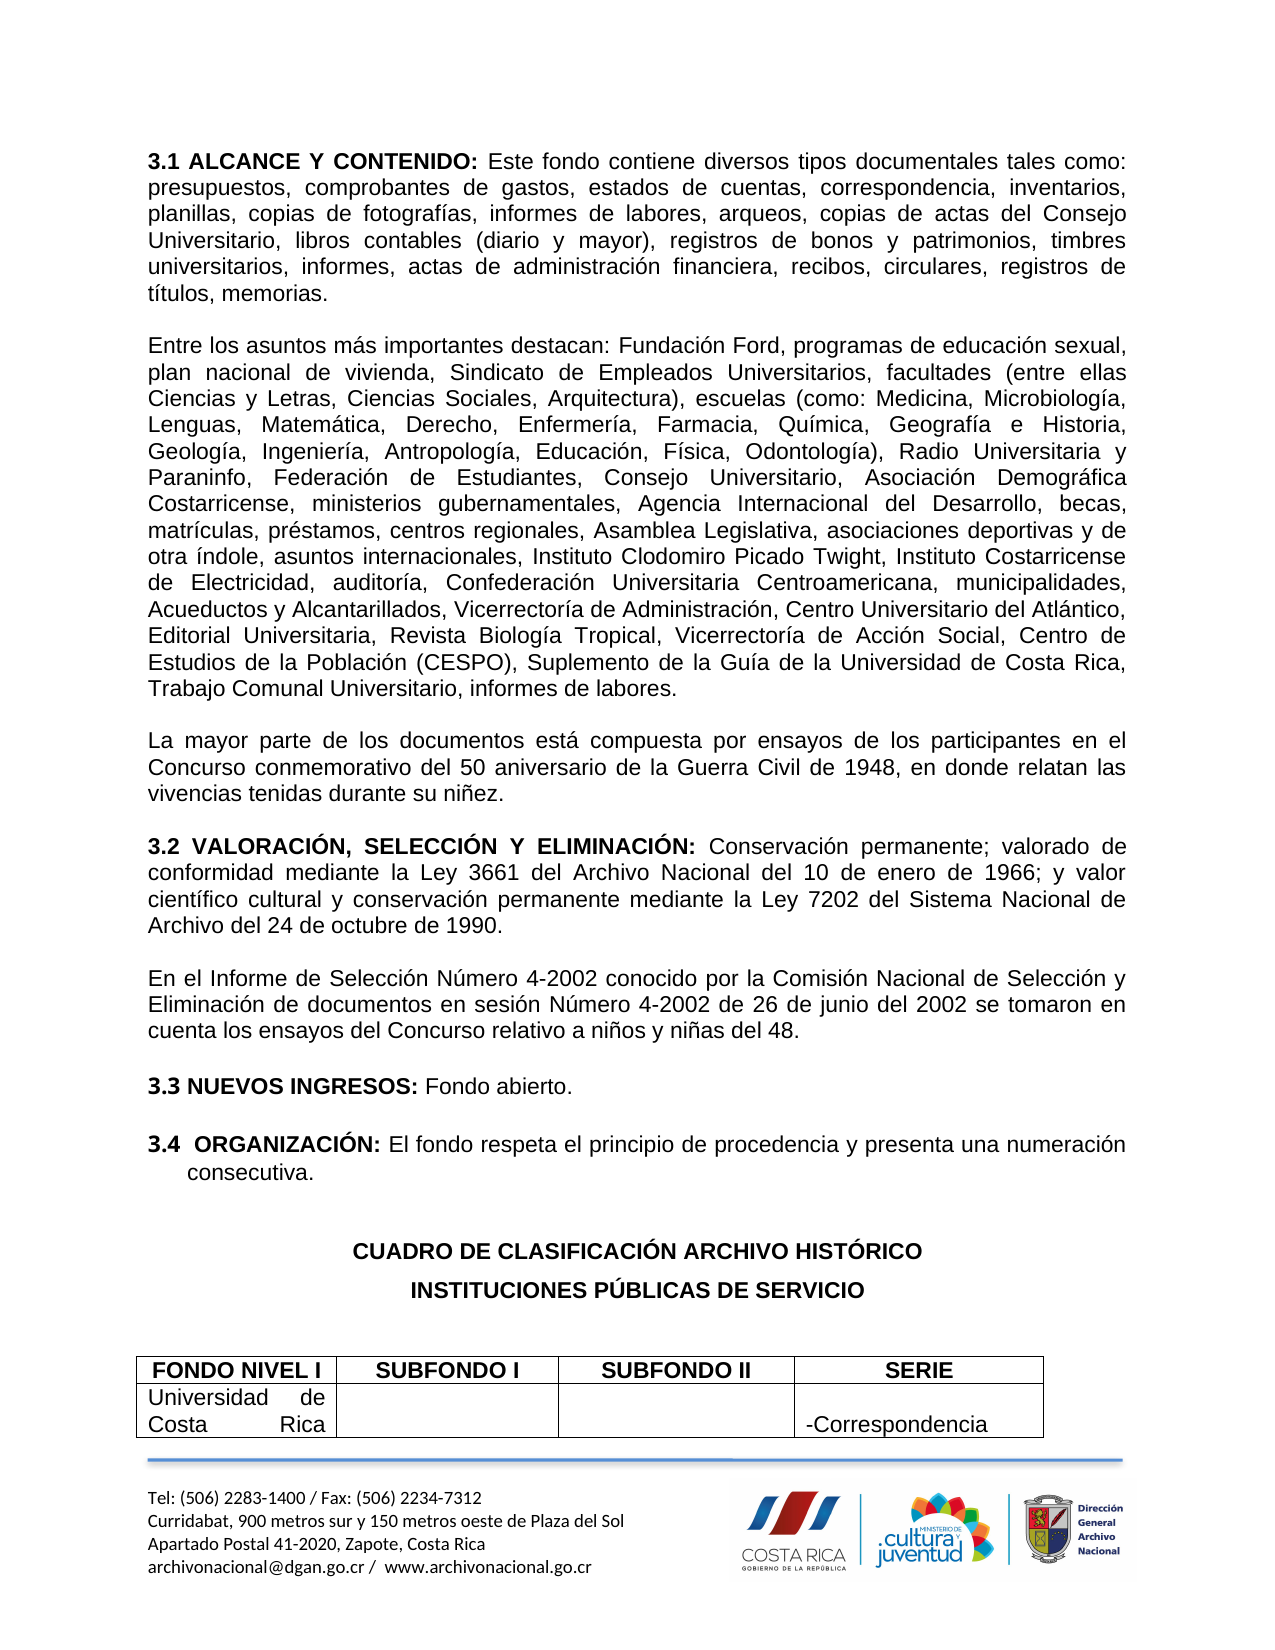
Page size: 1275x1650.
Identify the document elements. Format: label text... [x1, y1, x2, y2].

table_cell -Correspondencia (COR) [795, 1384, 1043, 1437]
picture [728, 1478, 1138, 1582]
text 3.1 ALCANCE Y CONTENIDO: Este fondo contiene diversos tipos documentales tales como: presupuestos, comprobantes de gastos, estados de cuentas, correspondencia, inventarios, planillas, copias de fotografías, informes de labores, arqueos, copias de actas del Consejo Universitario, libros contables (diario y mayor), registros de bonos y patrimonios, timbres universitarios, informes, actas de administración financiera, recibos, circulares, registros de títulos, memorias. [148, 148, 1127, 306]
text La mayor parte de los documentos está compuesta por ensayos de los participantes en el Concurso conmemorativo del 50 aniversario de la Guerra Civil de 1948, en donde relatan las vivencias tenidas durante su niñez. [148, 727, 1127, 807]
text En el Informe de Selección Número 4-2002 conocido por la Comisión Nacional de Selección y Eliminación de documentos en sesión Número 4-2002 de 26 de junio del 2002 se tomaron en cuenta los ensayos del Concurso relativo a niños y niñas del 48. [148, 965, 1127, 1044]
table_cell [337, 1384, 558, 1437]
text 3.2 VALORACIÓN, SELECCIÓN Y ELIMINACIÓN: Conservación permanente; valorado de conformidad mediante la Ley 3661 del Archivo Nacional del 10 de enero de 1966; y valor científico cultural y conservación permanente mediante la Ley 7202 del Sistema Nacional de Archivo del 24 de octubre de 1990. [148, 833, 1127, 938]
text CUADRO DE CLASIFICACIÓN ARCHIVO HISTÓRICO [148, 1238, 1127, 1264]
table_cell [559, 1384, 794, 1437]
table_header SUBFONDO II [559, 1357, 794, 1383]
text INSTITUCIONES PÚBLICAS DE SERVICIO [148, 1277, 1127, 1303]
list NUEVOS INGRESOS: Fondo abierto. [148, 1070, 1127, 1101]
text Entre los asuntos más importantes destacan: Fundación Ford, programas de educación sexual, plan nacional de vivienda, Sindicato de Empleados Universitarios, facultades (entre ellas Ciencias y Letras, Ciencias Sociales, Arquitectura), escuelas (como: Medicina, Microbiología, Lenguas, Matemática, Derecho, Enfermería, Farmacia, Química, Geografía e Historia, Geología, Ingeniería, Antropología, Educación, Física, Odontología), Radio Universitaria y Paraninfo, Federación de Estudiantes, Consejo Universitario, Asociación Demográfica Costarricense, ministerios gubernamentales, Agencia Internacional del Desarrollo, becas, matrículas, préstamos, centros regionales, Asamblea Legislativa, asociaciones deportivas y de otra índole, asuntos internacionales, Instituto Clodomiro Picado Twight, Instituto Costarricense de Electricidad, auditoría, Confederación Universitaria Centroamericana, municipalidades, Acueductos y Alcantarillados, Vicerrectoría de Administración, Centro Universitario del Atlántico, Editorial Universitaria, Revista Biología Tropical, Vicerrectoría de Acción Social, Centro de Estudios de la Población (CESPO), Suplemento de la Guía de la Universidad de Costa Rica, Trabajo Comunal Universitario, informes de labores. [148, 332, 1127, 701]
table_header SERIE [795, 1357, 1043, 1383]
table_cell Universidad de Costa Rica (UCR) [137, 1384, 336, 1437]
table_header SUBFONDO I [337, 1357, 558, 1383]
table_header FONDO NIVEL I [137, 1357, 336, 1383]
list ORGANIZACIÓN: El fondo respeta el principio de procedencia y presenta una numeración consecutiva. [148, 1128, 1127, 1185]
